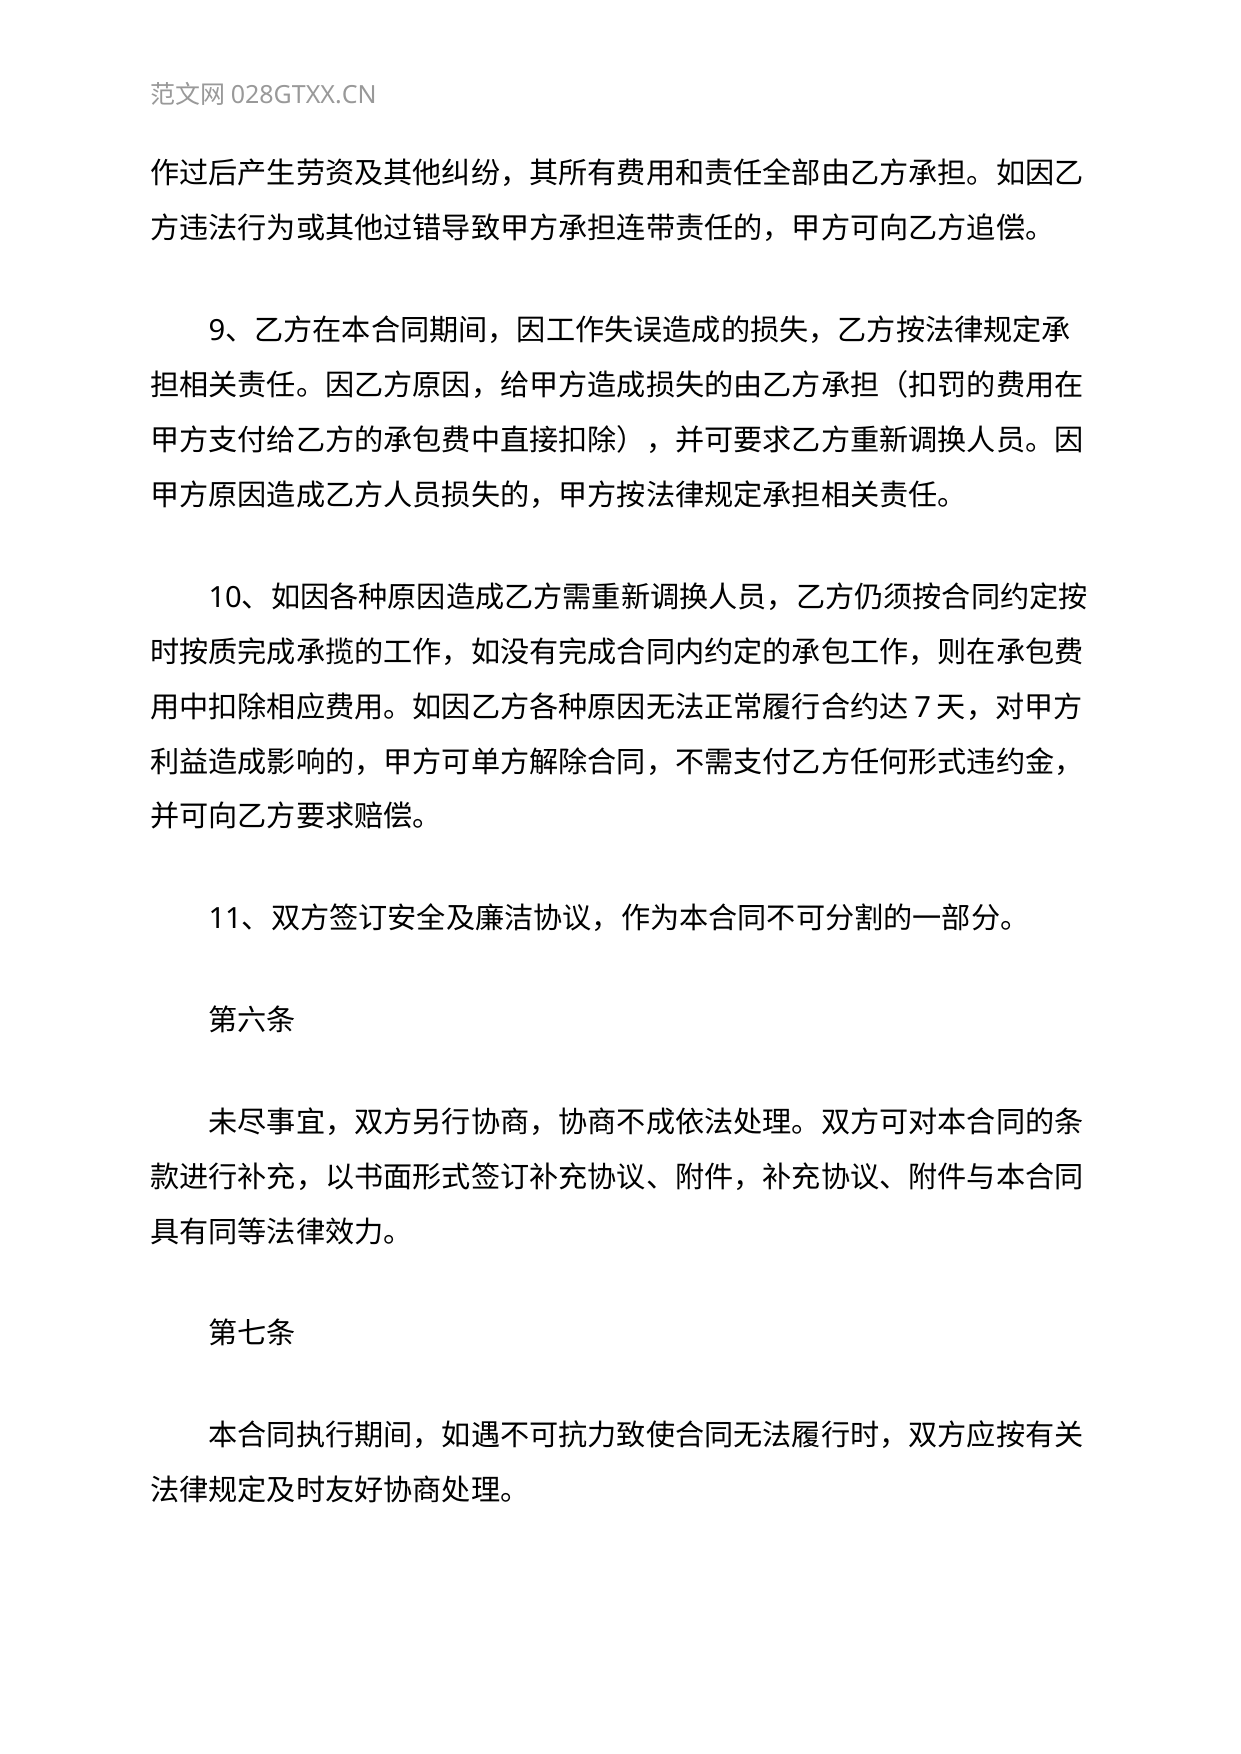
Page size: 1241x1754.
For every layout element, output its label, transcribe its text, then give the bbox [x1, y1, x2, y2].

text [150, 150, 1090, 247]
text 11、双方签订安全及廉洁协议，作为本合同不可分割的一部分。 [150, 895, 1090, 937]
text 9、乙方在本合同期间，因工作失误造成的损失，乙方按法律规定承担相关责任。因乙方原因，给甲方造成损失的由乙方承担（扣罚的费用在甲方支付给乙方的承包费中直接扣除），并可要求乙方重新调换人员。因甲方原因造成乙方人员损失的，甲方按法律规定承担相关责任。 [150, 307, 1090, 514]
text 未尽事宜，双方另行协商，协商不成依法处理。双方可对本合同的条款进行补充，以书面形式签订补充协议、附件，补充协议、附件与本合同具有同等法律效力。 [150, 1098, 1090, 1251]
text 第七条 [150, 1310, 1090, 1352]
text 本合同执行期间，如遇不可抗力致使合同无法履行时，双方应按有关法律规定及时友好协商处理。 [150, 1412, 1090, 1509]
text 10、如因各种原因造成乙方需重新调换人员，乙方仍须按合同约定按时按质完成承揽的工作，如没有完成合同内约定的承包工作，则在承包费用中扣除相应费用。如因乙方各种原因无法正常履行合约达7天，对甲方利益造成影响的，甲方可单方解除合同，不需支付乙方任何形式违约金，并可向乙方要求赔偿。 [150, 573, 1090, 835]
text 第六条 [150, 997, 1090, 1039]
